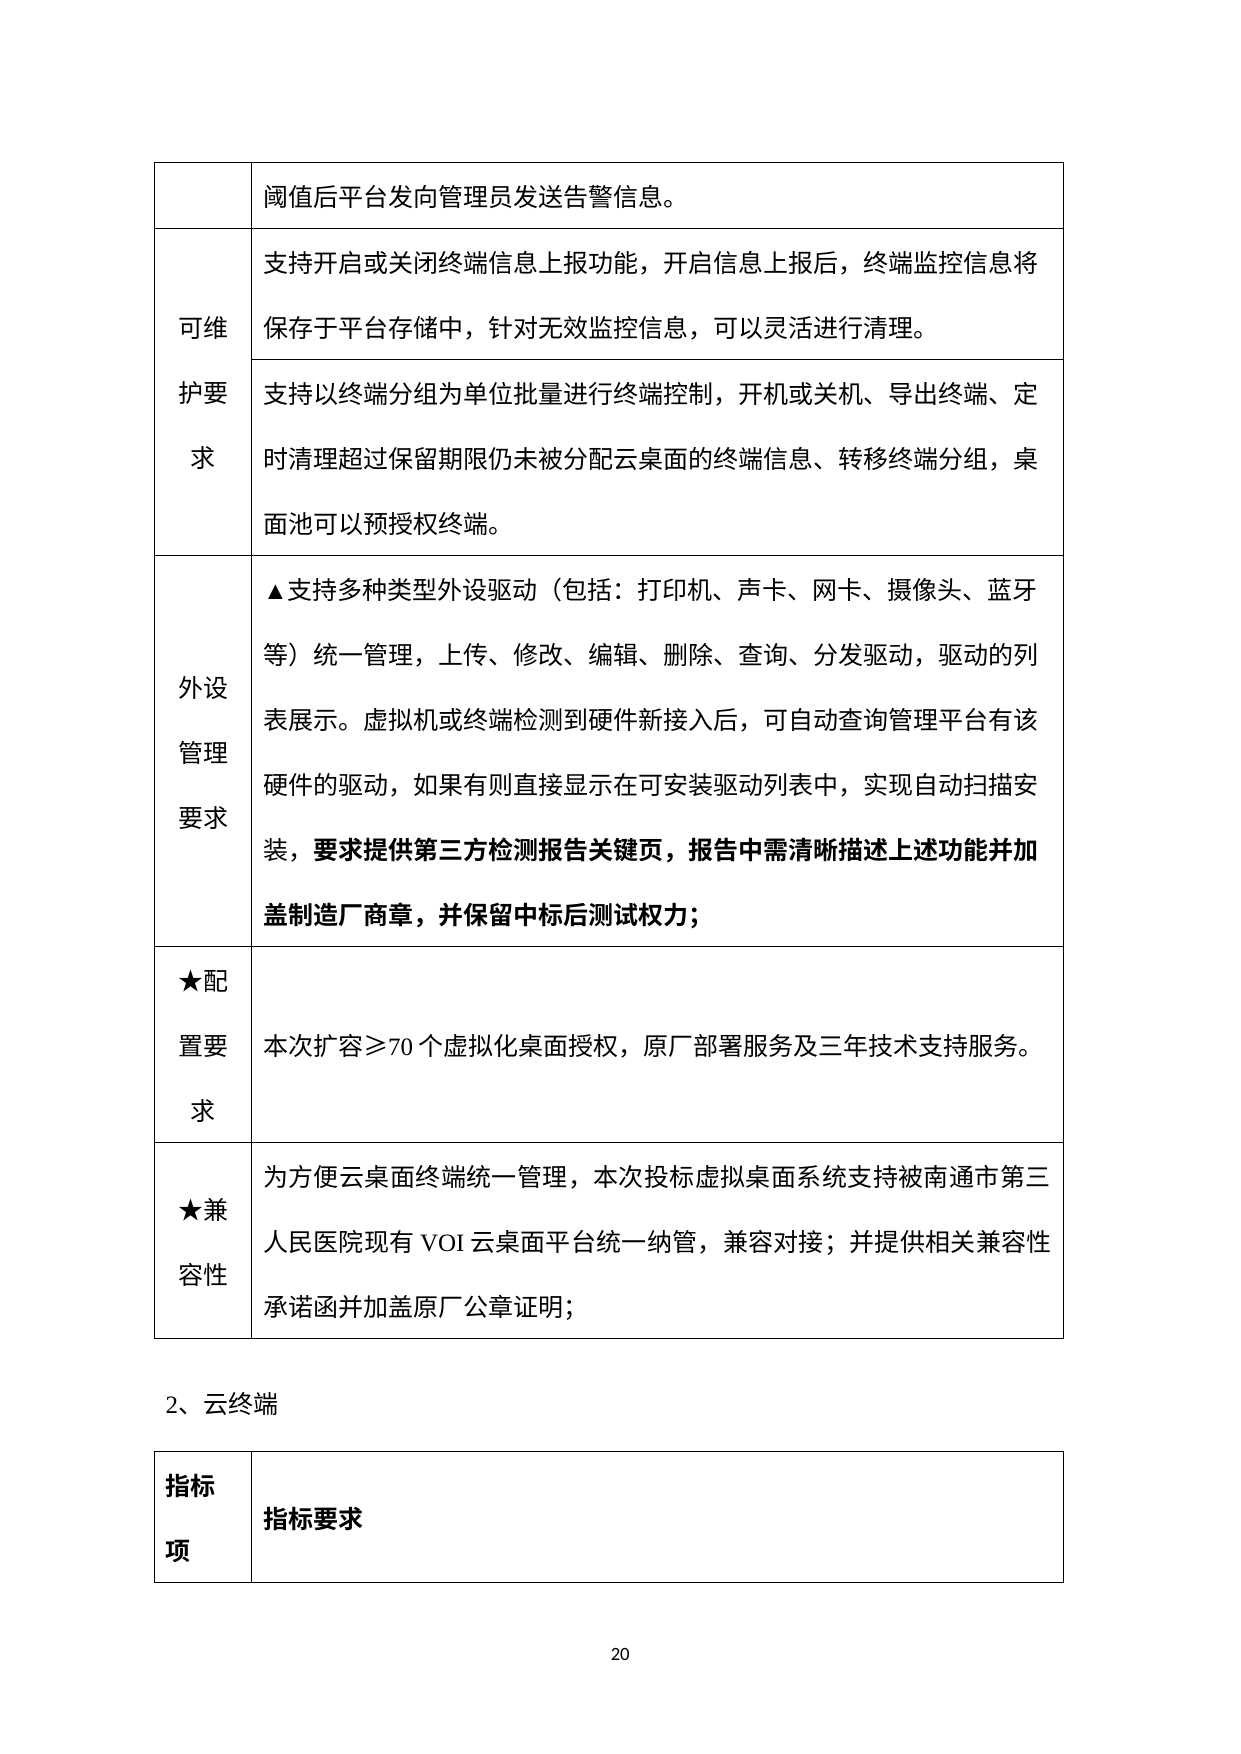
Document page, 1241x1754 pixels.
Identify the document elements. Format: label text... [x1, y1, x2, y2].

table_cell 外设管理要求 [155, 556, 251, 946]
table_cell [252, 163, 1063, 228]
table_cell ▲支持多种类型外设驱动（包括：打印机、声卡、网卡、摄像头、蓝牙等）统一管理，上传、修改、编辑、删除、查询、分发驱动，驱动的列表展示。虚拟机或终端检测到硬件新接入后，可自动查询管理平台有该硬件的驱动，如果有则直接显示在可安装驱动列表中，实现自动扫描安装，要求提供第三方检测报告关键页，报告中需清晰描述上述功能并加盖制造厂商章，并保留中标后测试权力； [252, 556, 1063, 946]
table_cell 支持以终端分组为单位批量进行终端控制，开机或关机、导出终端、定时清理超过保留期限仍未被分配云桌面的终端信息、转移终端分组，桌面池可以预授权终端。 [252, 360, 1063, 555]
table_header 指标项 [155, 1452, 251, 1582]
table_cell 为方便云桌面终端统一管理，本次投标虚拟桌面系统支持被南通市第三人民医院现有VOI云桌面平台统一纳管，兼容对接；并提供相关兼容性承诺函并加盖原厂公章证明； [252, 1143, 1063, 1338]
table_cell 支持开启或关闭终端信息上报功能，开启信息上报后，终端监控信息将保存于平台存储中，针对无效监控信息，可以灵活进行清理。 [252, 229, 1063, 359]
table_cell ★配置要求 [155, 947, 251, 1142]
table_cell 可维护要求 [155, 229, 251, 555]
table_header 指标要求 [252, 1452, 1063, 1582]
text 2、云终端 [165, 1384, 1075, 1421]
table_cell 本次扩容≥70个虚拟化桌面授权，原厂部署服务及三年技术支持服务。 [252, 947, 1063, 1142]
table_cell ★兼容性 [155, 1143, 251, 1338]
